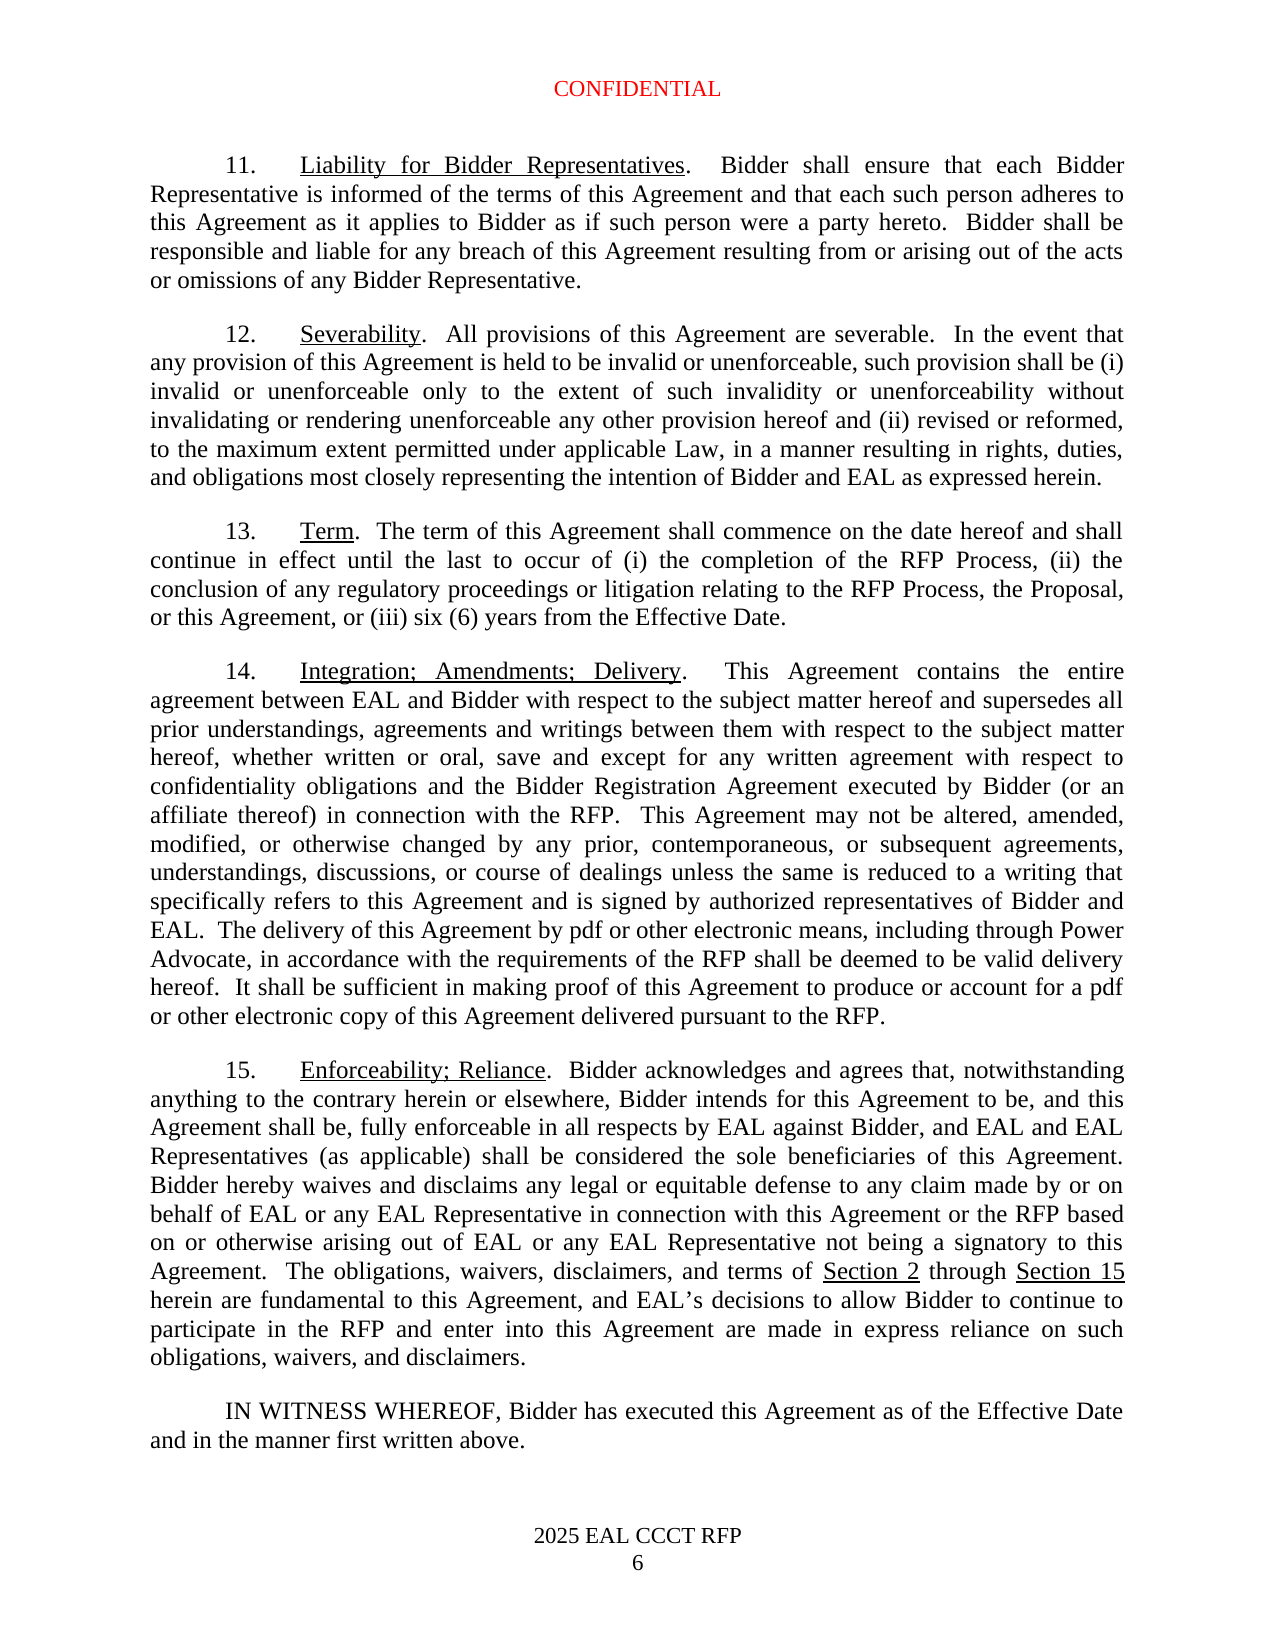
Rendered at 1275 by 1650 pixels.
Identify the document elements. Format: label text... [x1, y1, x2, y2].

text 13. Term. The term of this Agreement shall commence on the date hereof and shall continue in effect until the last to occur of (i) the completion of the RFP Process, (ii) the conclusion of any regulatory proceedings or litigation relating to the RFP Process, the Proposal, or this Agreement, or (iii) six (6) years from the Effective Date. [150, 516, 1125, 631]
text 15. Enforceability; Reliance. Bidder acknowledges and agrees that, notwithstanding anything to the contrary herein or elsewhere, Bidder intends for this Agreement to be, and this Agreement shall be, fully enforceable in all respects by EAL against Bidder, and EAL and EAL Representatives (as applicable) shall be considered the sole beneficiaries of this Agreement. Bidder hereby waives and disclaims any legal or equitable defense to any claim made by or on behalf of EAL or any EAL Representative in connection with this Agreement or the RFP based on or otherwise arising out of EAL or any EAL Representative not being a signatory to this Agreement. The obligations, waivers, disclaimers, and terms of Section 2 through Section 15 herein are fundamental to this Agreement, and EAL’s decisions to allow Bidder to continue to participate in the RFP and enter into this Agreement are made in express reliance on such obligations, waivers, and disclaimers. [150, 1055, 1125, 1371]
text 11. Liability for Bidder Representatives. Bidder shall ensure that each Bidder Representative is informed of the terms of this Agreement and that each such person adheres to this Agreement as it applies to Bidder as if such person were a party hereto. Bidder shall be responsible and liable for any breach of this Agreement resulting from or arising out of the acts or omissions of any Bidder Representative. [150, 150, 1125, 294]
text IN WITNESS WHEREOF, Bidder has executed this Agreement as of the Effective Date and in the manner first written above. [150, 1396, 1125, 1454]
text 12. Severability. All provisions of this Agreement are severable. In the event that any provision of this Agreement is held to be invalid or unenforceable, such provision shall be (i) invalid or unenforceable only to the extent of such invalidity or unenforceability without invalidating or rendering unenforceable any other provision hereof and (ii) revised or reformed, to the maximum extent permitted under applicable Law, in a manner resulting in rights, duties, and obligations most closely representing the intention of Bidder and EAL as expressed herein. [150, 319, 1125, 491]
text 14. Integration; Amendments; Delivery. This Agreement contains the entire agreement between EAL and Bidder with respect to the subject matter hereof and supersedes all prior understandings, agreements and writings between them with respect to the subject matter hereof, whether written or oral, save and except for any written agreement with respect to confidentiality obligations and the Bidder Registration Agreement executed by Bidder (or an affiliate thereof) in connection with the RFP. This Agreement may not be altered, amended, modified, or otherwise changed by any prior, contemporaneous, or subsequent agreements, understandings, discussions, or course of dealings unless the same is reduced to a writing that specifically refers to this Agreement and is signed by authorized representatives of Bidder and EAL. The delivery of this Agreement by pdf or other electronic means, including through Power Advocate, in accordance with the requirements of the RFP shall be deemed to be valid delivery hereof. It shall be sufficient in making proof of this Agreement to produce or account for a pdf or other electronic copy of this Agreement delivered pursuant to the RFP. [150, 656, 1125, 1030]
